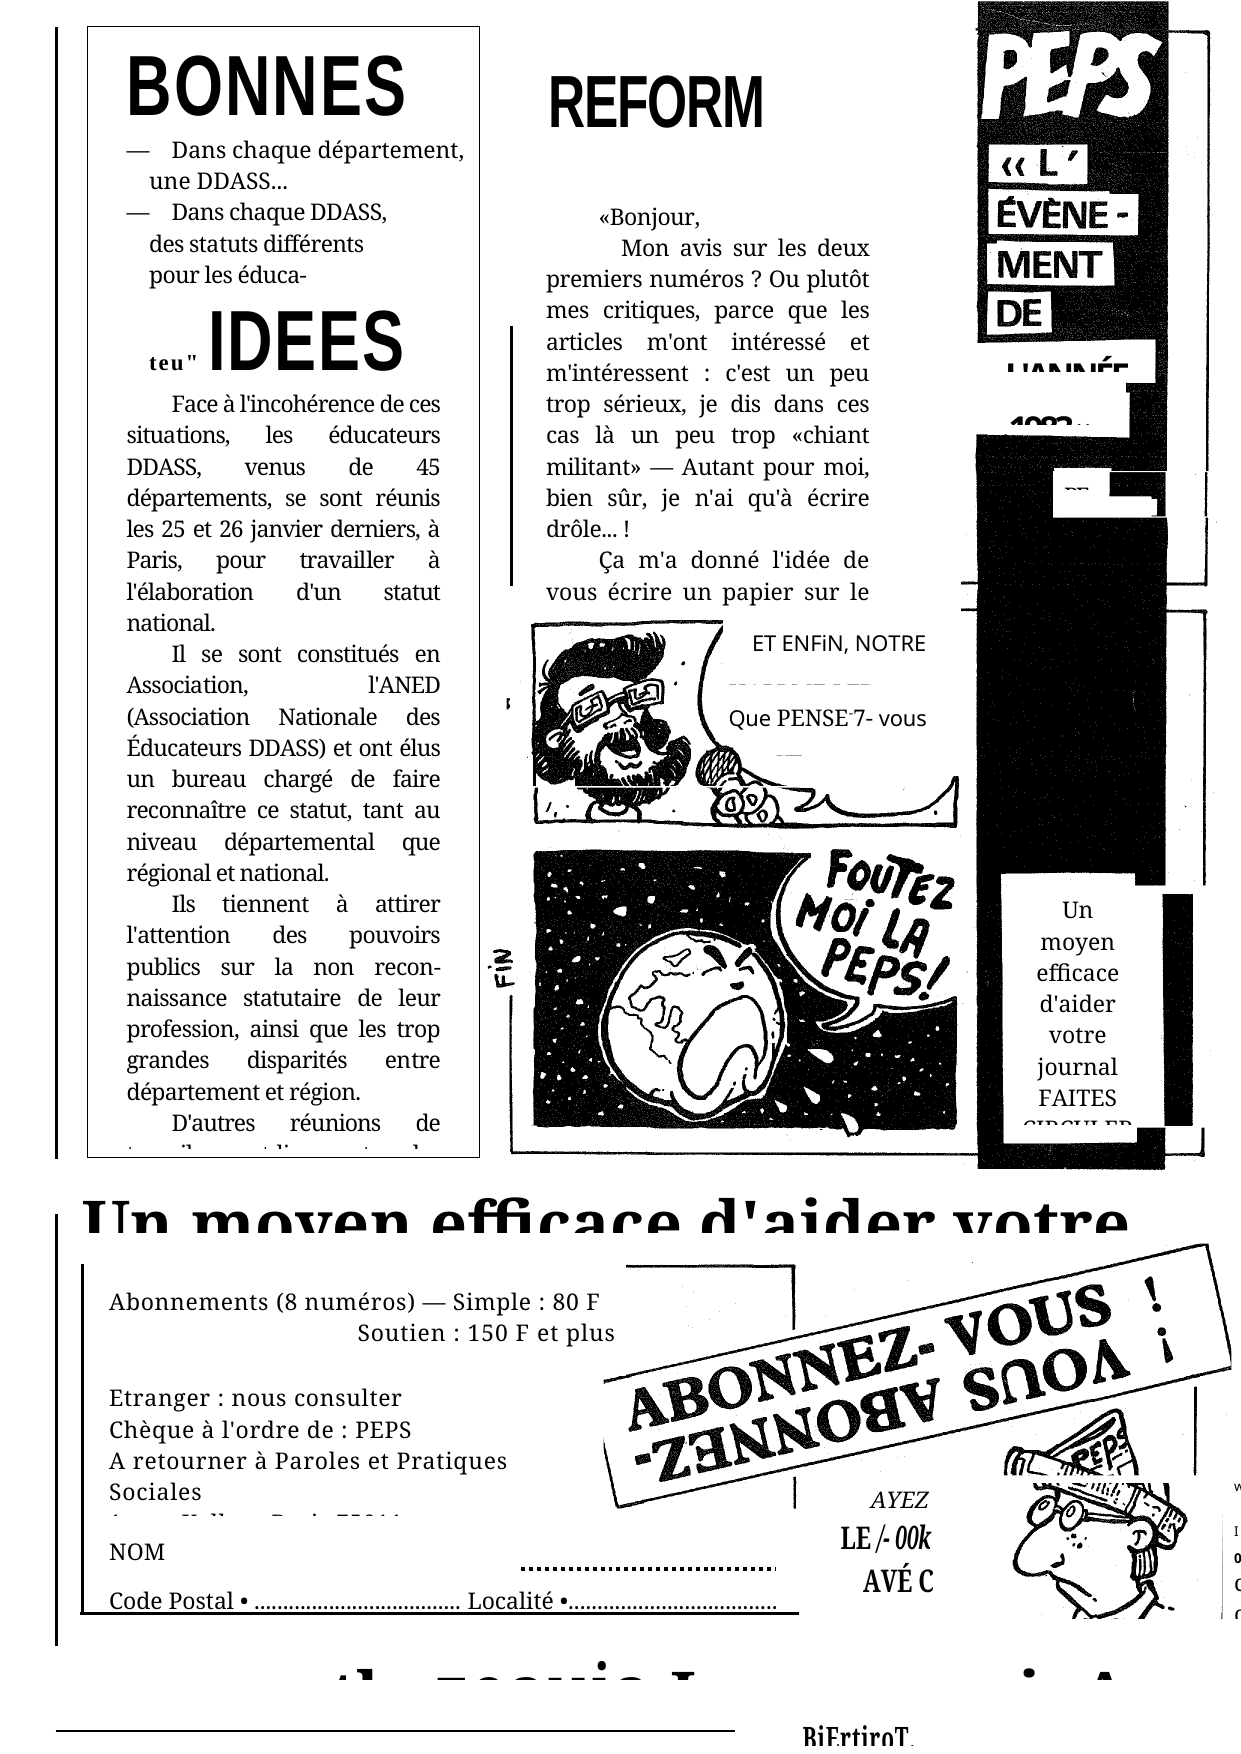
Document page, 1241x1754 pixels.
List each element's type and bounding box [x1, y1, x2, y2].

picture [486, 1, 1217, 1170]
picture [602, 1243, 1231, 1509]
picture [993, 1483, 1223, 1619]
